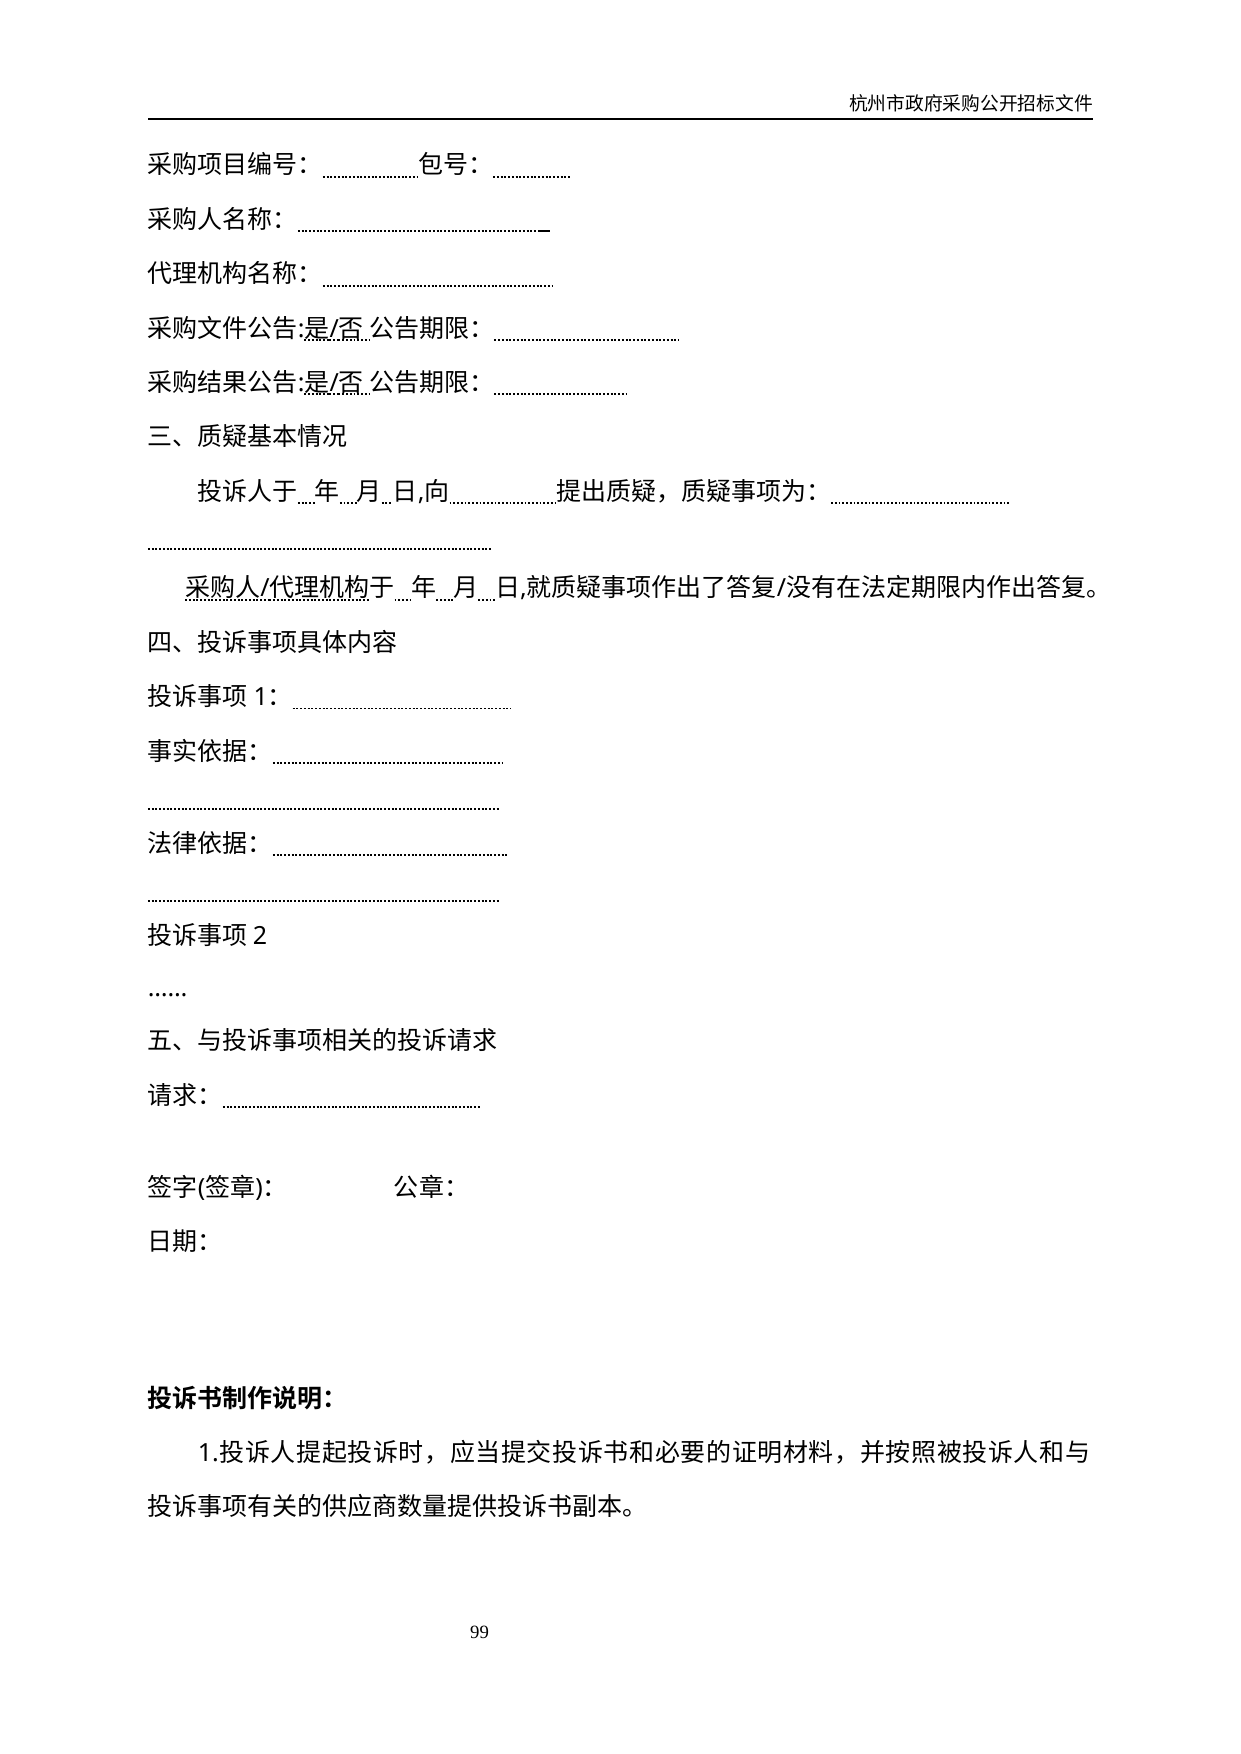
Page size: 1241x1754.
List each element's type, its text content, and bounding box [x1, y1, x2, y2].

text 采购项目编号： 包号： [148, 145, 1093, 181]
text 法律依据： [148, 823, 1093, 859]
text 请求： [148, 1075, 1093, 1111]
text …… [148, 970, 1093, 1004]
text 日期： [148, 1222, 1093, 1258]
text 签字(签章)： 公章： [148, 1167, 1093, 1203]
text 三、质疑基本情况 [148, 417, 1093, 453]
text 事实依据： [148, 731, 1093, 767]
text 投诉事项 1： [148, 677, 1093, 713]
text 投诉人于 年 月 日,向 提出质疑，质疑事项为： [148, 471, 1093, 507]
text 采购人名称： [148, 199, 1093, 236]
text 四、投诉事项具体内容 [148, 622, 1093, 658]
text 1.投诉人提起投诉时，应当提交投诉书和必要的证明材料，并按照被投诉人和与投诉事项有关的供应商数量提供投诉书副本。 [148, 1432, 1093, 1523]
text 采购文件公告:是/否 公告期限： [148, 308, 1093, 344]
text 代理机构名称： [148, 254, 1093, 290]
text 采购结果公告:是/否 公告期限： [148, 362, 1093, 399]
text 投诉书制作说明： [148, 1378, 1093, 1414]
text 采购人/代理机构于 年 月 日,就质疑事项作出了答复/没有在法定期限内作出答复。 [148, 568, 1093, 604]
text 五、与投诉事项相关的投诉请求 [148, 1021, 1093, 1057]
text 投诉事项2 [148, 915, 1093, 952]
